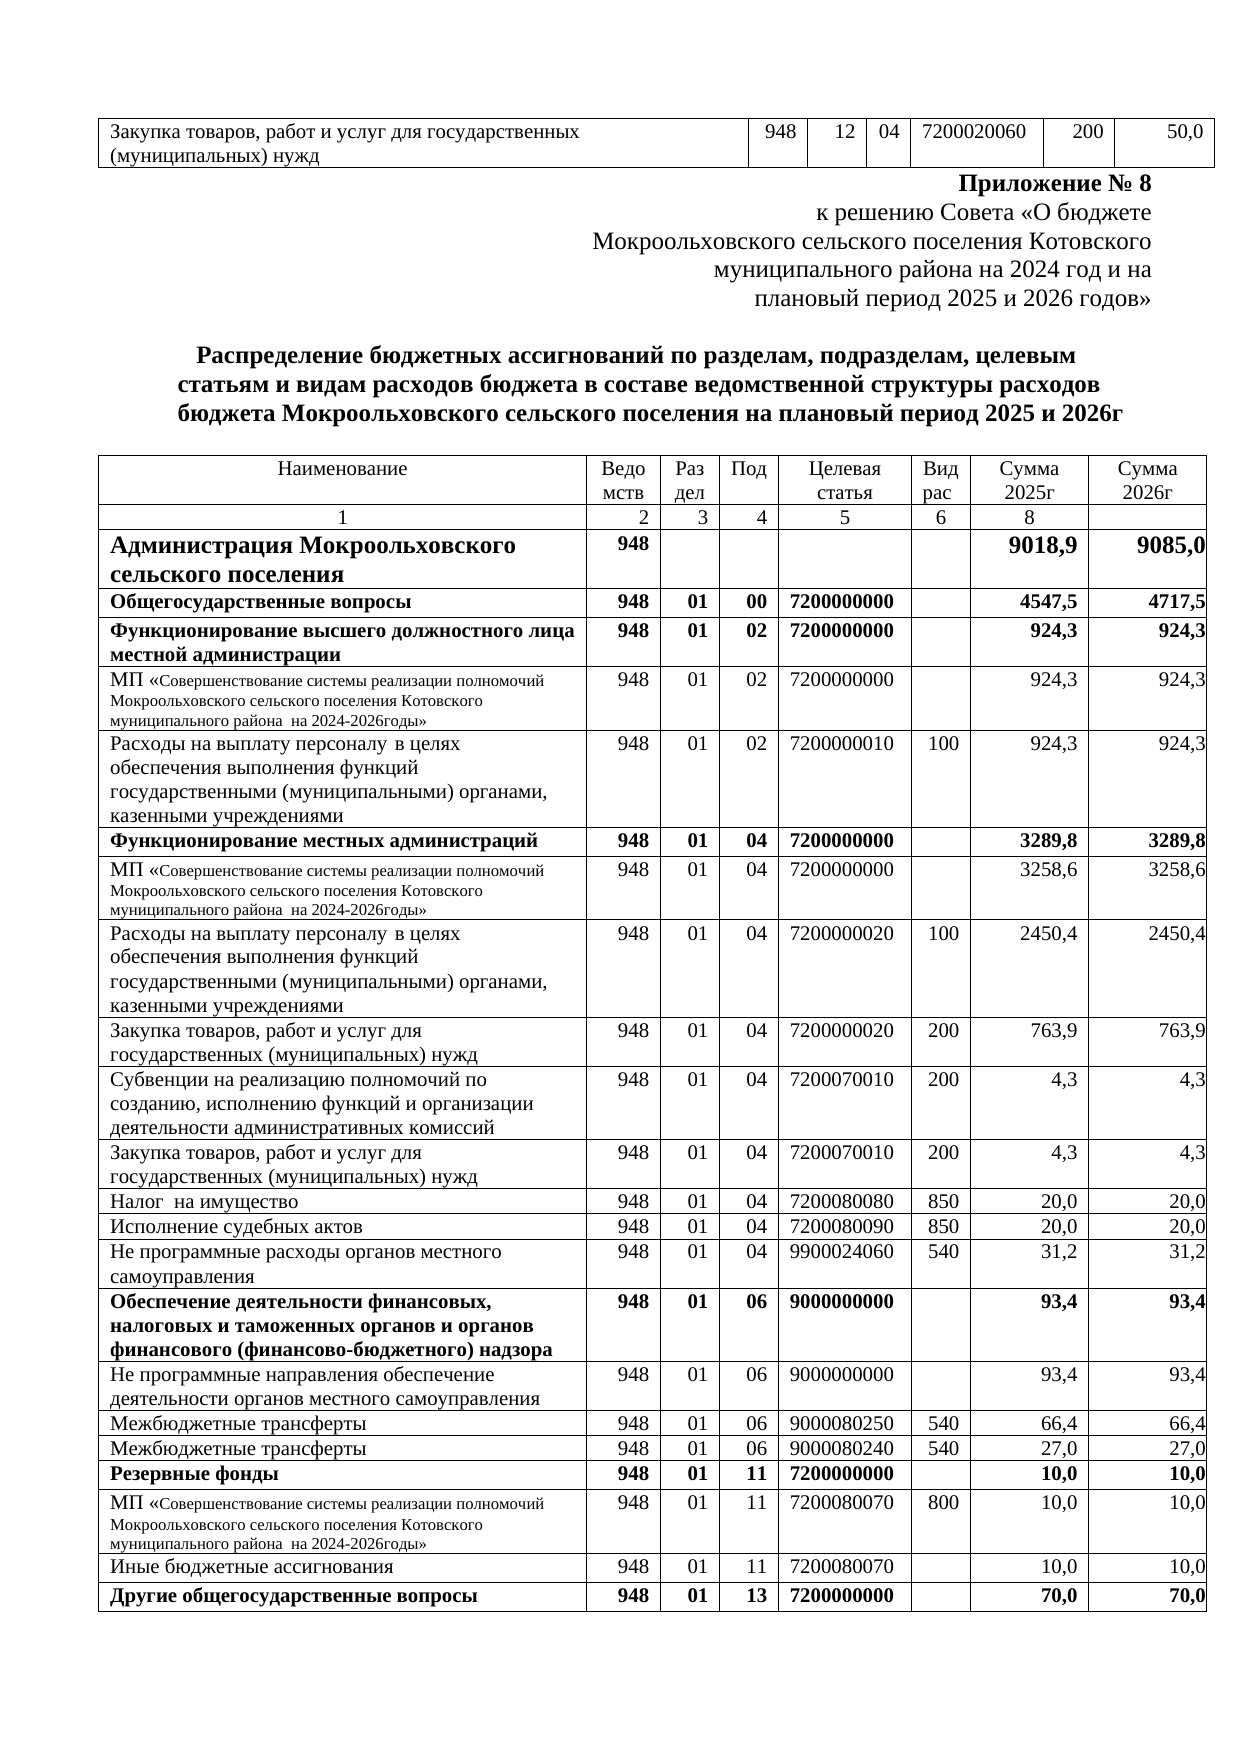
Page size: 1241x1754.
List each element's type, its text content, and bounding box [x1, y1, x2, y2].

table_cell 948 [587, 1018, 660, 1066]
table_cell 01 [661, 920, 719, 1017]
table_cell 4547,5 [971, 589, 1088, 617]
table_cell 04 [720, 857, 778, 919]
table_cell 01 [661, 1362, 719, 1410]
table_header Целевая статья [779, 456, 911, 504]
table_cell 948 [587, 1436, 660, 1460]
table_cell 2450,4 [1089, 920, 1206, 1017]
table_cell 04 [720, 1240, 778, 1288]
table_cell 20,0 [971, 1189, 1088, 1213]
table_cell Межбюджетные трансферты [99, 1436, 586, 1460]
table_cell 20,0 [1089, 1214, 1206, 1238]
table_cell 4,3 [971, 1140, 1088, 1188]
table_cell 948 [587, 589, 660, 617]
table_cell 93,4 [971, 1289, 1088, 1361]
table_cell 04 [720, 828, 778, 856]
table_cell [912, 1362, 970, 1410]
table_cell 2450,4 [971, 920, 1088, 1017]
table_cell 924,3 [1089, 731, 1206, 827]
table_cell 7200000000 [779, 828, 911, 856]
table_cell 01 [661, 828, 719, 856]
table_header Ведомств [587, 456, 660, 504]
table_cell 27,0 [1089, 1436, 1206, 1460]
table_cell 3258,6 [971, 857, 1088, 919]
table_cell [720, 530, 778, 588]
table_cell 02 [720, 731, 778, 827]
table_cell 4,3 [1089, 1140, 1206, 1188]
table_cell 7200000000 [779, 1583, 911, 1611]
table_cell 7200000000 [779, 857, 911, 919]
table_cell 01 [661, 1189, 719, 1213]
table_cell Расходы на выплату персоналу в целях обеспечения выполнения функций государственными (муниципальными) органами, казенными учреждениями [99, 731, 586, 827]
table_cell 948 [587, 1362, 660, 1410]
table_header Сумма 2025г [971, 456, 1088, 504]
table_cell 31,2 [1089, 1240, 1206, 1288]
table_cell 948 [587, 530, 660, 588]
table_cell 800 [912, 1490, 970, 1553]
table_cell 10,0 [971, 1554, 1088, 1582]
table_cell 3289,8 [971, 828, 1088, 856]
table_cell 9000000000 [779, 1289, 911, 1361]
table_cell 01 [661, 857, 719, 919]
table_cell 948 [587, 1583, 660, 1611]
table_cell 924,3 [971, 731, 1088, 827]
table_cell Закупка товаров, работ и услуг для государственных (муниципальных) нужд [99, 119, 748, 167]
table_cell 948 [587, 1490, 660, 1553]
table_cell 01 [661, 1554, 719, 1582]
table_cell 01 [661, 731, 719, 827]
table_cell 06 [720, 1362, 778, 1410]
table_cell 04 [867, 119, 910, 167]
table_cell 27,0 [971, 1436, 1088, 1460]
table_cell 200 [1044, 119, 1114, 167]
table_cell 01 [661, 1214, 719, 1238]
table_header Вид рас [912, 456, 970, 504]
table_cell 948 [587, 731, 660, 827]
table_cell 01 [661, 1583, 719, 1611]
table_cell 7200000010 [779, 731, 911, 827]
text муниципального района на 2024 год и на [177, 254, 1152, 283]
table_cell 948 [587, 1067, 660, 1139]
table_cell 3258,6 [1089, 857, 1206, 919]
table_cell 7200020060 [911, 119, 1043, 167]
table_cell [661, 530, 719, 588]
table_cell 01 [661, 1289, 719, 1361]
table_cell 01 [661, 618, 719, 666]
table_cell [912, 667, 970, 729]
table_cell Иные бюджетные ассигнования [99, 1554, 586, 1582]
table_cell 7200080070 [779, 1554, 911, 1582]
table_cell 01 [661, 1411, 719, 1435]
table_cell 948 [749, 119, 807, 167]
table_cell 2 [587, 505, 660, 529]
table_cell 948 [587, 857, 660, 919]
table_cell 10,0 [1089, 1461, 1206, 1489]
table_cell 7200000000 [779, 667, 911, 729]
text к решению Совета «О бюджете [177, 197, 1152, 226]
table_cell 10,0 [1089, 1554, 1206, 1582]
table_cell 540 [912, 1411, 970, 1435]
table_cell 04 [720, 1189, 778, 1213]
table_cell Межбюджетные трансферты [99, 1411, 586, 1435]
table_cell 4,3 [971, 1067, 1088, 1139]
table_cell 948 [587, 1411, 660, 1435]
table_cell 04 [720, 1214, 778, 1238]
table_cell 948 [587, 920, 660, 1017]
table_cell 200 [912, 1140, 970, 1188]
table_cell 9085,0 [1089, 530, 1206, 588]
table_cell 06 [720, 1289, 778, 1361]
table_cell Субвенции на реализацию полномочий по созданию, исполнению функций и организации деятельности административных комиссий [99, 1067, 586, 1139]
table_cell Общегосударственные вопросы [99, 589, 586, 617]
table_cell 06 [720, 1436, 778, 1460]
table_cell [912, 530, 970, 588]
table_cell 12 [808, 119, 866, 167]
table_cell 540 [912, 1436, 970, 1460]
table_cell 7200000020 [779, 920, 911, 1017]
table_cell [912, 589, 970, 617]
table_cell 948 [587, 1289, 660, 1361]
table_cell 100 [912, 731, 970, 827]
table_cell 04 [720, 920, 778, 1017]
table_cell 948 [587, 1140, 660, 1188]
table_cell 200 [912, 1018, 970, 1066]
table_cell [779, 530, 911, 588]
table_cell 948 [587, 1554, 660, 1582]
table_cell 1 [99, 505, 586, 529]
table_cell 01 [661, 589, 719, 617]
table_cell 6 [912, 505, 970, 529]
table_cell 01 [661, 1140, 719, 1188]
table_cell 7200000000 [779, 1461, 911, 1489]
table_cell 924,3 [1089, 618, 1206, 666]
text Приложение № 8 [177, 168, 1152, 197]
table_cell 7200000020 [779, 1018, 911, 1066]
table_cell 9000080250 [779, 1411, 911, 1435]
table_cell 70,0 [1089, 1583, 1206, 1611]
table_header Наименование [99, 456, 586, 504]
table_cell 04 [720, 1018, 778, 1066]
table_cell 850 [912, 1189, 970, 1213]
table_cell 01 [661, 1461, 719, 1489]
table_cell 20,0 [1089, 1189, 1206, 1213]
table_cell 06 [720, 1411, 778, 1435]
table_cell 9018,9 [971, 530, 1088, 588]
table_cell 66,4 [971, 1411, 1088, 1435]
table_cell 7200070010 [779, 1067, 911, 1139]
table_cell 948 [587, 1189, 660, 1213]
table_cell 948 [587, 1461, 660, 1489]
table_cell 763,9 [1089, 1018, 1206, 1066]
table_cell 11 [720, 1554, 778, 1582]
table_cell 7200080070 [779, 1490, 911, 1553]
table_cell 924,3 [971, 667, 1088, 729]
table_cell 11 [720, 1461, 778, 1489]
text Распределение бюджетных ассигнований по разделам, подразделам, целевым статьям и видам расходов бюджета в составе ведомственной структуры расходов бюджета Мокроольховского сельского поселения на плановый период 2025 и 2026г [177, 340, 1152, 426]
table_cell 7200000000 [779, 618, 911, 666]
table_cell 13 [720, 1583, 778, 1611]
table_cell 20,0 [971, 1214, 1088, 1238]
table_cell 00 [720, 589, 778, 617]
table_cell 70,0 [971, 1583, 1088, 1611]
table_cell Исполнение судебных актов [99, 1214, 586, 1238]
table_cell Закупка товаров, работ и услуг для государственных (муниципальных) нужд [99, 1018, 586, 1066]
table_cell 4 [720, 505, 778, 529]
table_cell [1089, 505, 1206, 529]
table_cell 93,4 [1089, 1289, 1206, 1361]
table_cell 04 [720, 1067, 778, 1139]
table_cell 9000080240 [779, 1436, 911, 1460]
table_cell 01 [661, 1067, 719, 1139]
text Мокроольховского сельского поселения Котовского [177, 226, 1152, 254]
table_cell [912, 1583, 970, 1611]
table_cell [912, 1289, 970, 1361]
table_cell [99, 1490, 586, 1553]
table_cell [912, 828, 970, 856]
table_cell 948 [587, 1240, 660, 1288]
table_cell [912, 618, 970, 666]
table_cell Функционирование высшего должностного лица местной администрации [99, 618, 586, 666]
table_cell 200 [912, 1067, 970, 1139]
table_cell 02 [720, 618, 778, 666]
table_cell 66,4 [1089, 1411, 1206, 1435]
table_cell 01 [661, 1018, 719, 1066]
table_cell 9000000000 [779, 1362, 911, 1410]
table_cell 10,0 [971, 1490, 1088, 1553]
table_cell 4,3 [1089, 1067, 1206, 1139]
table_cell 31,2 [971, 1240, 1088, 1288]
table_cell [912, 1461, 970, 1489]
text плановый период 2025 и 2026 годов» [177, 283, 1152, 312]
table_header Под [720, 456, 778, 504]
table_cell 93,4 [971, 1362, 1088, 1410]
table_cell Налог на имущество [99, 1189, 586, 1213]
table_cell Резервные фонды [99, 1461, 586, 1489]
table_cell 850 [912, 1214, 970, 1238]
table_cell 4717,5 [1089, 589, 1206, 617]
table_cell Не программные направления обеспечение деятельности органов местного самоуправления [99, 1362, 586, 1410]
table_cell 3289,8 [1089, 828, 1206, 856]
table_cell [912, 857, 970, 919]
table_cell 10,0 [1089, 1490, 1206, 1553]
table_cell Расходы на выплату персоналу в целях обеспечения выполнения функций государственными (муниципальными) органами, казенными учреждениями [99, 920, 586, 1017]
table_cell Другие общегосударственные вопросы [99, 1583, 586, 1611]
table_cell 948 [587, 667, 660, 729]
table_cell 5 [779, 505, 911, 529]
table_cell 11 [720, 1490, 778, 1553]
table_cell 01 [661, 1490, 719, 1553]
table_cell 7200000000 [779, 589, 911, 617]
table_cell 3 [661, 505, 719, 529]
table_cell 948 [587, 1214, 660, 1238]
table_cell Не программные расходы органов местного самоуправления [99, 1240, 586, 1288]
table_cell 100 [912, 920, 970, 1017]
table_cell 924,3 [1089, 667, 1206, 729]
table_cell 9900024060 [779, 1240, 911, 1288]
table_cell 7200080090 [779, 1214, 911, 1238]
table_cell 948 [587, 828, 660, 856]
table_cell 04 [720, 1140, 778, 1188]
table_cell 10,0 [971, 1461, 1088, 1489]
table_cell 948 [587, 618, 660, 666]
table_cell 01 [661, 1436, 719, 1460]
table_cell 924,3 [971, 618, 1088, 666]
table_header Раздел [661, 456, 719, 504]
table_cell 7200080080 [779, 1189, 911, 1213]
table_header Сумма 2026г [1089, 456, 1206, 504]
table_cell Администрация Мокроольховского сельского поселения [99, 530, 586, 588]
table_cell МП «Совершенствование системы реализации полномочий Мокроольховского сельского поселения Котовского муниципального района на 2024-2026годы» [99, 667, 586, 729]
table_cell 50,0 [1115, 119, 1214, 167]
table_cell Закупка товаров, работ и услуг для государственных (муниципальных) нужд [99, 1140, 586, 1188]
table_cell 93,4 [1089, 1362, 1206, 1410]
table_cell 8 [971, 505, 1088, 529]
table_cell Функционирование местных администраций [99, 828, 586, 856]
table_cell 540 [912, 1240, 970, 1288]
table_cell [912, 1554, 970, 1582]
table_cell 01 [661, 667, 719, 729]
table_cell 01 [661, 1240, 719, 1288]
table_cell 02 [720, 667, 778, 729]
table_cell 763,9 [971, 1018, 1088, 1066]
table_cell МП «Совершенствование системы реализации полномочий Мокроольховского сельского поселения Котовского муниципального района на 2024-2026годы» [99, 857, 586, 919]
table_cell 7200070010 [779, 1140, 911, 1188]
table_cell Обеспечение деятельности финансовых, налоговых и таможенных органов и органов финансового (финансово-бюджетного) надзора [99, 1289, 586, 1361]
